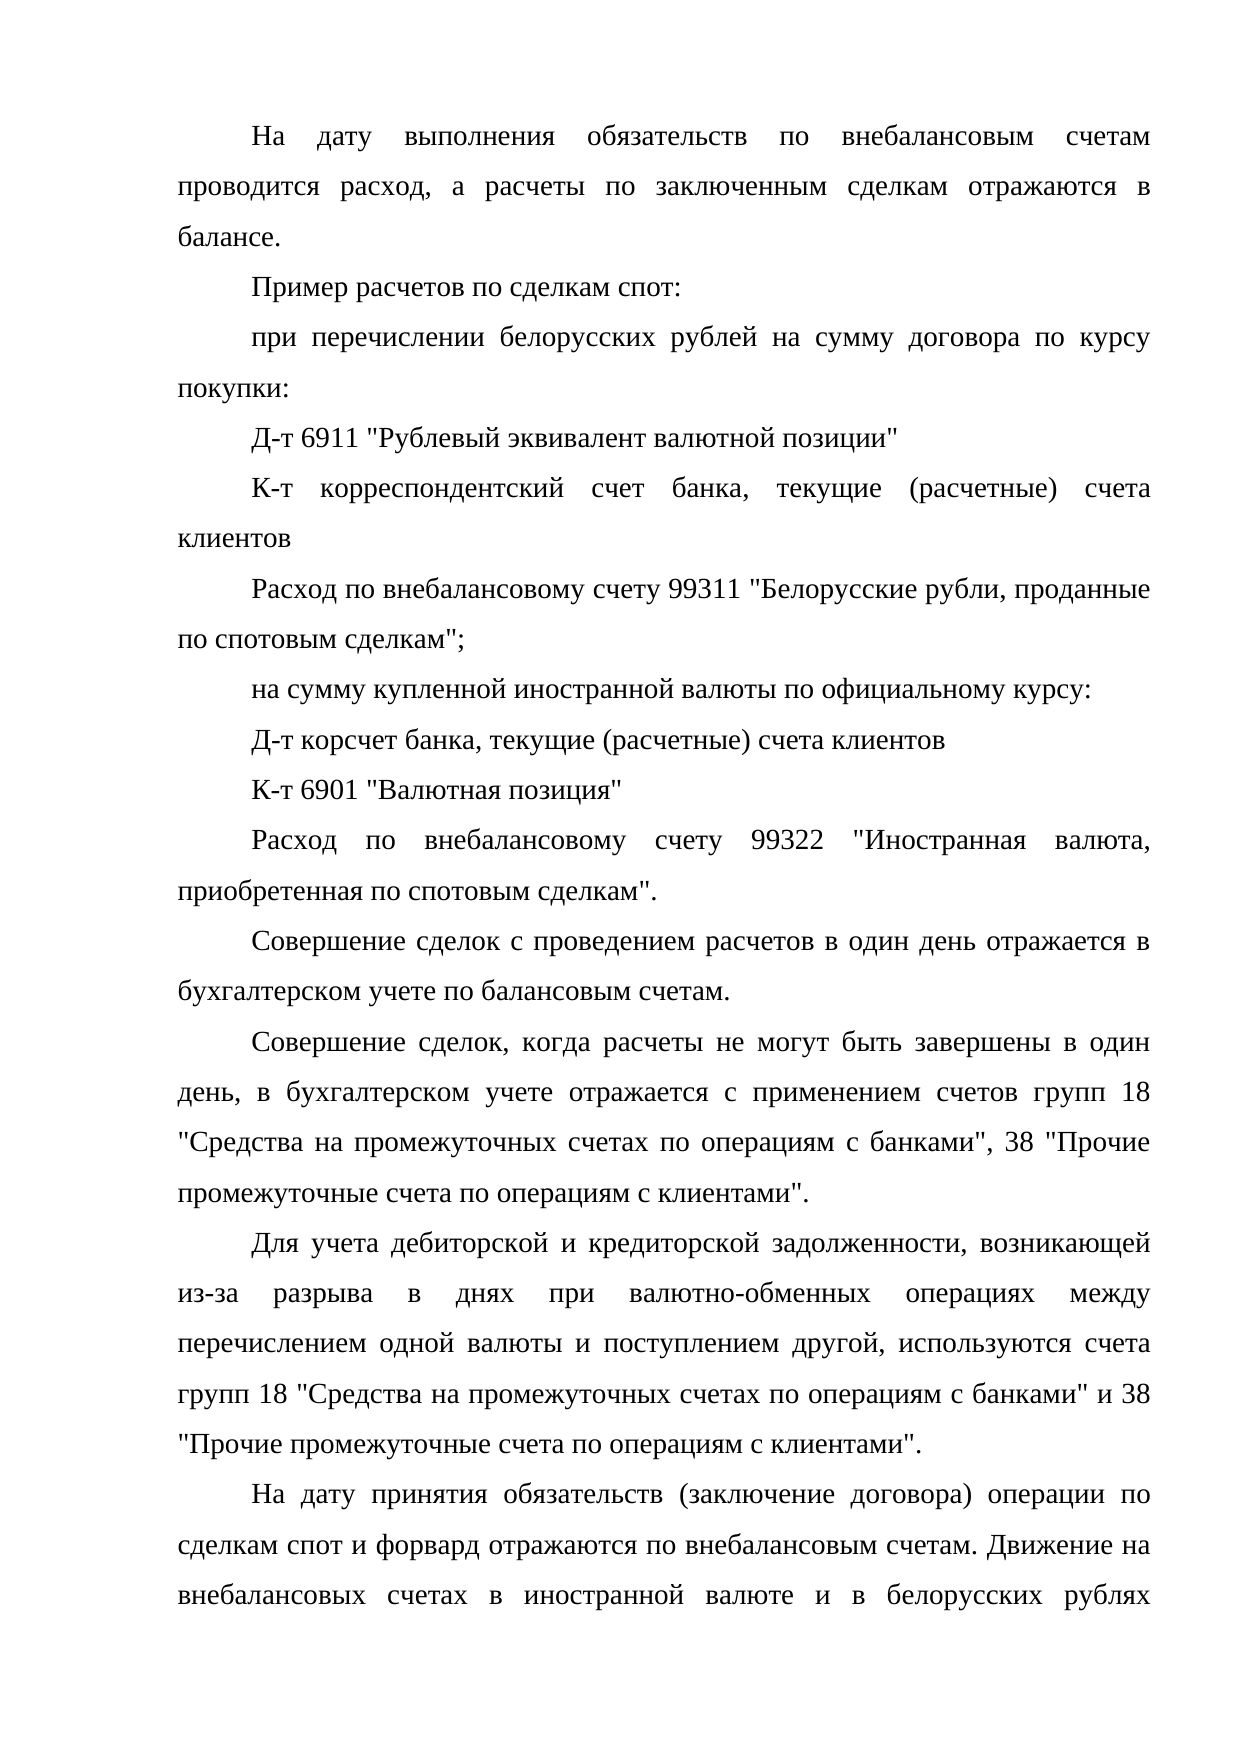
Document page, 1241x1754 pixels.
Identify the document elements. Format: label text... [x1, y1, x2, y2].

text К-т 6901 "Валютная позиция" [177, 772, 1152, 806]
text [177, 1477, 1152, 1611]
text Расход по внебалансовому счету 99311 "Белорусские рубли, проданные по спотовым сделкам"; [177, 571, 1152, 655]
text Для учета дебиторской и кредиторской задолженности, возникающей из-за разрыва в днях при валютно-обменных операциях между перечислением одной валюты и поступлением другой, используются счета групп 18 "Средства на промежуточных счетах по операциям с банками" и 38 "Прочие промежуточные счета по операциям с клиентами". [177, 1225, 1152, 1460]
text Д-т 6911 "Рублевый эквивалент валютной позиции" [177, 420, 1152, 453]
text при перечислении белорусских рублей на сумму договора по курсу покупки: [177, 319, 1152, 403]
text Д-т корсчет банка, текущие (расчетные) счета клиентов [177, 722, 1152, 755]
text К-т корреспондентский счет банка, текущие (расчетные) счета клиентов [177, 470, 1152, 554]
text На дату выполнения обязательств по внебалансовым счетам проводится расход, а расчеты по заключенным сделкам отражаются в балансе. [177, 118, 1152, 252]
text Пример расчетов по сделкам спот: [177, 269, 1152, 303]
text Расход по внебалансовому счету 99322 "Иностранная валюта, приобретенная по спотовым сделкам". [177, 822, 1152, 906]
text на сумму купленной иностранной валюты по официальному курсу: [177, 672, 1152, 705]
text Совершение сделок с проведением расчетов в один день отражается в бухгалтерском учете по балансовым счетам. [177, 923, 1152, 1007]
text Совершение сделок, когда расчеты не могут быть завершены в один день, в бухгалтерском учете отражается с применением счетов групп 18 "Средства на промежуточных счетах по операциям с банками", 38 "Прочие промежуточные счета по операциям с клиентами". [177, 1024, 1152, 1208]
